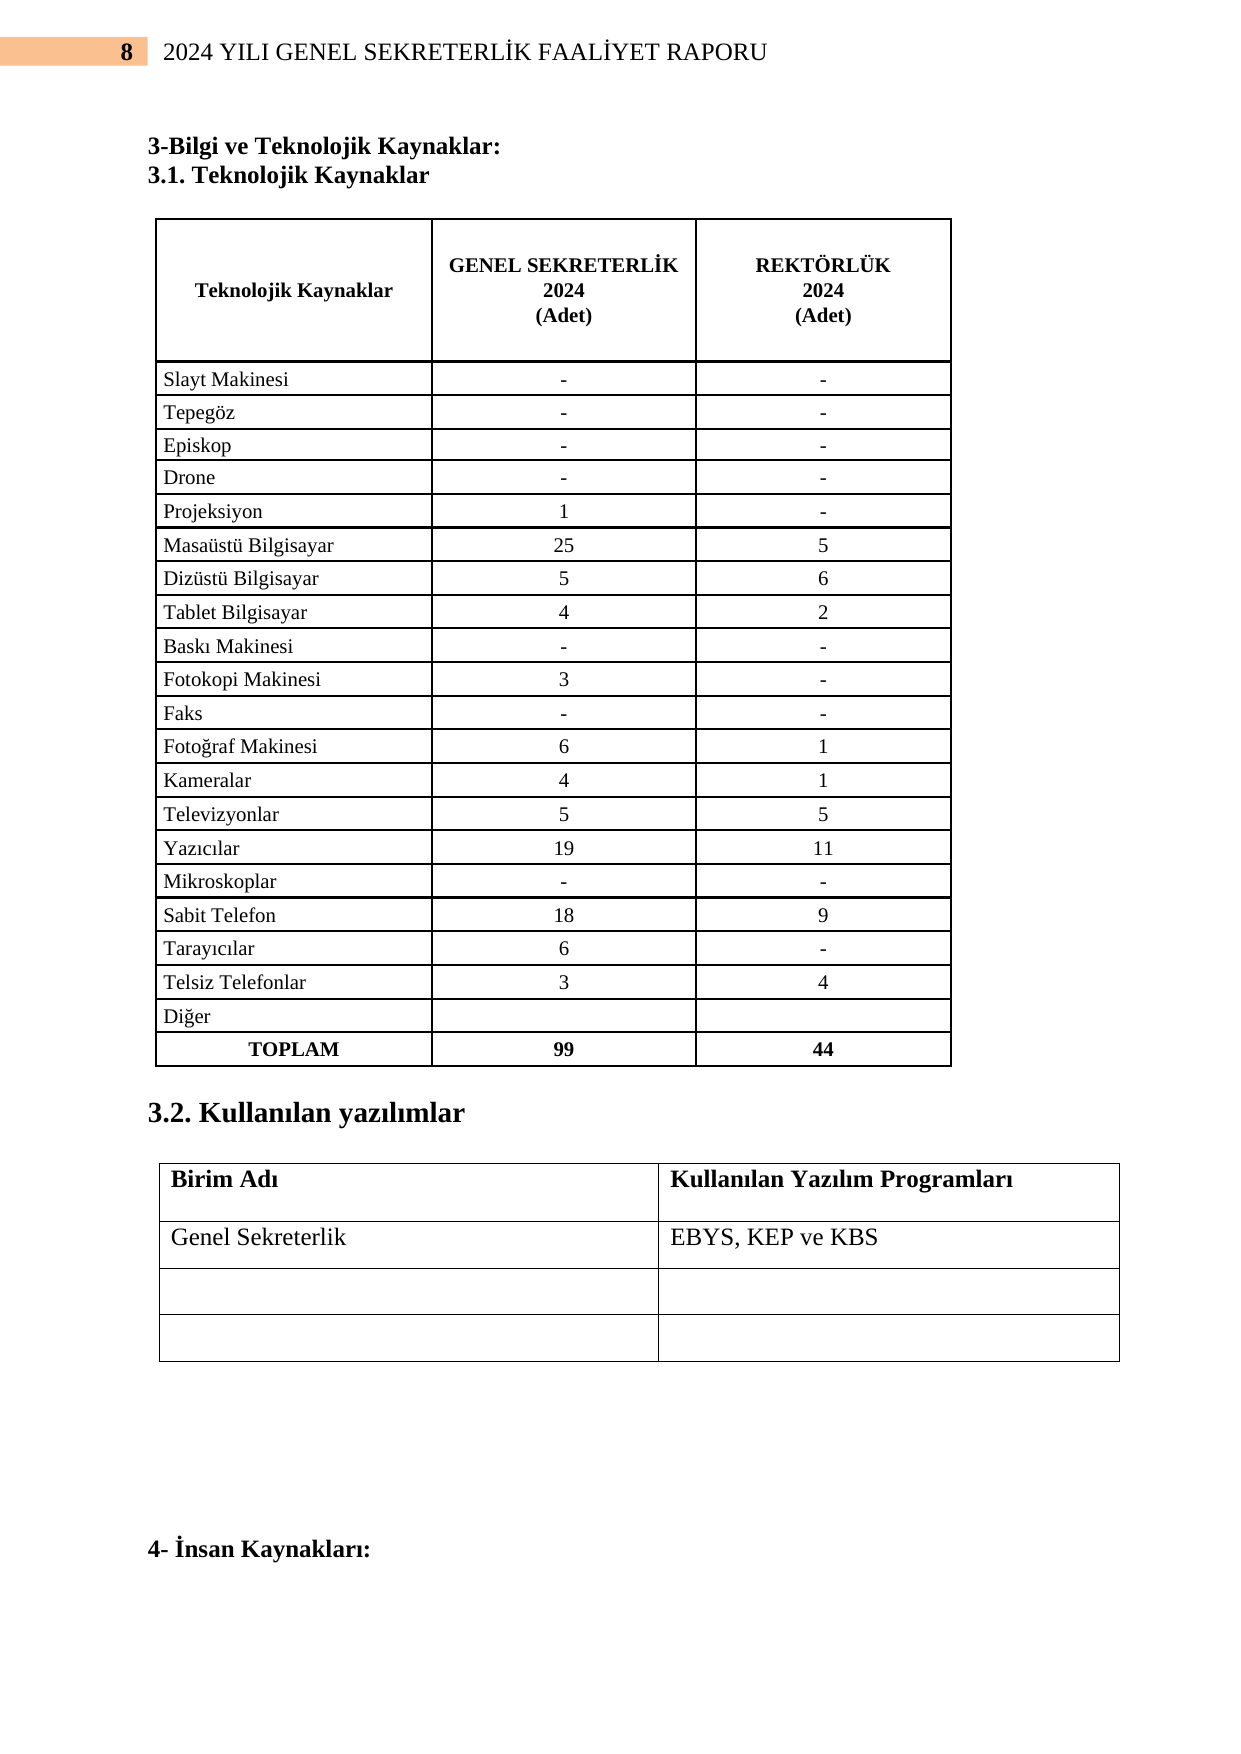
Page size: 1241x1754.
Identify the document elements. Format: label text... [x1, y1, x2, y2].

text 3.1. Teknolojik Kaynaklar [148, 160, 1093, 189]
table_cell Baskı Makinesi [157, 629, 431, 661]
table_cell Slayt Makinesi [157, 363, 431, 394]
table_cell Diğer [157, 1000, 431, 1031]
table_header Kullanılan Yazılım Programları [659, 1164, 1119, 1221]
table_cell 5 [697, 798, 950, 829]
table_cell - [433, 629, 695, 661]
table_cell 3 [433, 966, 695, 997]
table_cell 1 [697, 730, 950, 762]
table_cell 5 [433, 798, 695, 829]
table_cell 6 [433, 730, 695, 762]
table_cell - [697, 495, 950, 526]
table_cell 2 [697, 596, 950, 627]
table_cell Faks [157, 697, 431, 728]
table_cell Tablet Bilgisayar [157, 596, 431, 627]
table_cell [697, 1000, 950, 1031]
table_cell - [697, 629, 950, 661]
table_cell - [697, 663, 950, 694]
table_cell [659, 1269, 1119, 1314]
text 3-Bilgi ve Teknolojik Kaynaklar: [148, 131, 1093, 160]
table_cell Mikroskoplar [157, 865, 431, 896]
table_cell 18 [433, 899, 695, 930]
table_cell Yazıcılar [157, 831, 431, 863]
table_cell - [697, 697, 950, 728]
table_header Teknolojik Kaynaklar [157, 220, 431, 360]
table_cell - [433, 865, 695, 896]
table_cell 4 [433, 764, 695, 796]
table_cell Episkop [157, 430, 431, 459]
table_header Birim Adı [160, 1164, 658, 1221]
table_cell 19 [433, 831, 695, 863]
table_cell 1 [697, 764, 950, 796]
table_cell - [697, 363, 950, 394]
table_cell 6 [433, 932, 695, 964]
table_cell 11 [697, 831, 950, 863]
table_cell Telsiz Telefonlar [157, 966, 431, 997]
table_cell - [697, 865, 950, 896]
table_cell Fotoğraf Makinesi [157, 730, 431, 762]
table_cell EBYS, KEP ve KBS [659, 1222, 1119, 1268]
table_cell 25 [433, 529, 695, 560]
table_cell [659, 1315, 1119, 1361]
table_cell Tepegöz [157, 396, 431, 428]
table_cell 4 [433, 596, 695, 627]
table_cell 5 [697, 529, 950, 560]
table_cell Masaüstü Bilgisayar [157, 529, 431, 560]
table_cell 9 [697, 899, 950, 930]
text 4- İnsan Kaynakları: [148, 1534, 1093, 1563]
table_header GENEL SEKRETERLİK 2024 (Adet) [433, 220, 695, 360]
table_cell Tarayıcılar [157, 932, 431, 964]
table_cell Kameralar [157, 764, 431, 796]
table_cell 3 [433, 663, 695, 694]
table_cell - [697, 396, 950, 428]
table_cell - [697, 461, 950, 493]
table_cell Dizüstü Bilgisayar [157, 562, 431, 594]
table_cell 6 [697, 562, 950, 594]
table_cell TOPLAM [157, 1033, 431, 1065]
table_cell Drone [157, 461, 431, 493]
table_cell 5 [433, 562, 695, 594]
table_cell 99 [433, 1033, 695, 1065]
table_cell [433, 1000, 695, 1031]
table_cell 44 [697, 1033, 950, 1065]
table_cell 1 [433, 495, 695, 526]
table_cell - [433, 363, 695, 394]
table_cell - [697, 430, 950, 459]
table_cell 4 [697, 966, 950, 997]
text 3.2. Kullanılan yazılımlar [148, 1096, 1093, 1129]
table_cell [160, 1269, 658, 1314]
table_cell Genel Sekreterlik [160, 1222, 658, 1268]
table_cell - [433, 430, 695, 459]
table_cell - [433, 396, 695, 428]
table_cell - [697, 932, 950, 964]
table_cell Fotokopi Makinesi [157, 663, 431, 694]
table_cell [160, 1315, 658, 1361]
table_cell - [433, 461, 695, 493]
table_cell - [433, 697, 695, 728]
table_cell Sabit Telefon [157, 899, 431, 930]
table_cell Projeksiyon [157, 495, 431, 526]
table_cell Televizyonlar [157, 798, 431, 829]
table_header REKTÖRLÜK 2024 (Adet) [697, 220, 950, 360]
